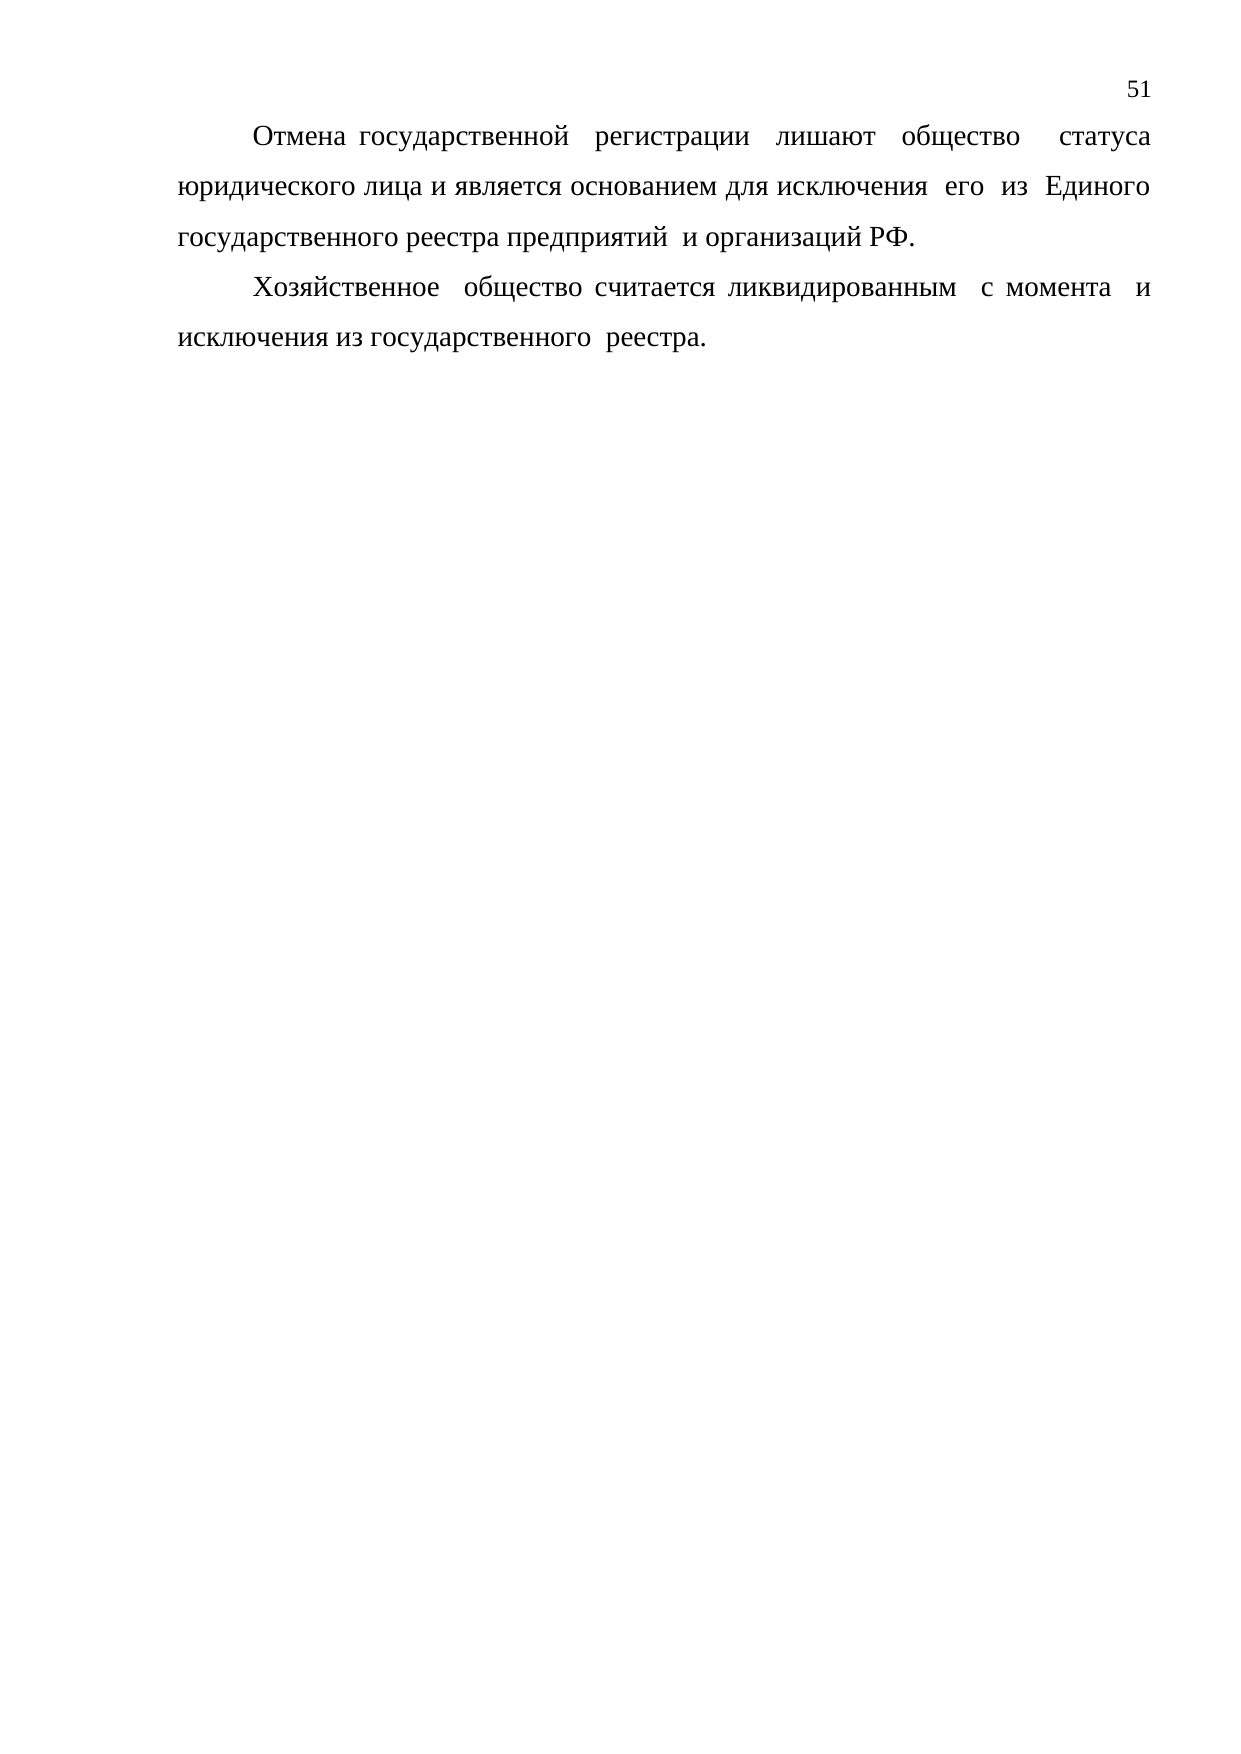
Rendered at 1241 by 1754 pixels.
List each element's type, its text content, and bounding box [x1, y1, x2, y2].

text Отмена государственной регистрации лишают общество статуса юридического лица и является основанием для исключения его из Единого государственного реестра предприятий и организаций РФ. [177, 118, 1152, 252]
text Хозяйственное общество считается ликвидированным с момента и исключения из государственного реестра. [177, 269, 1152, 353]
